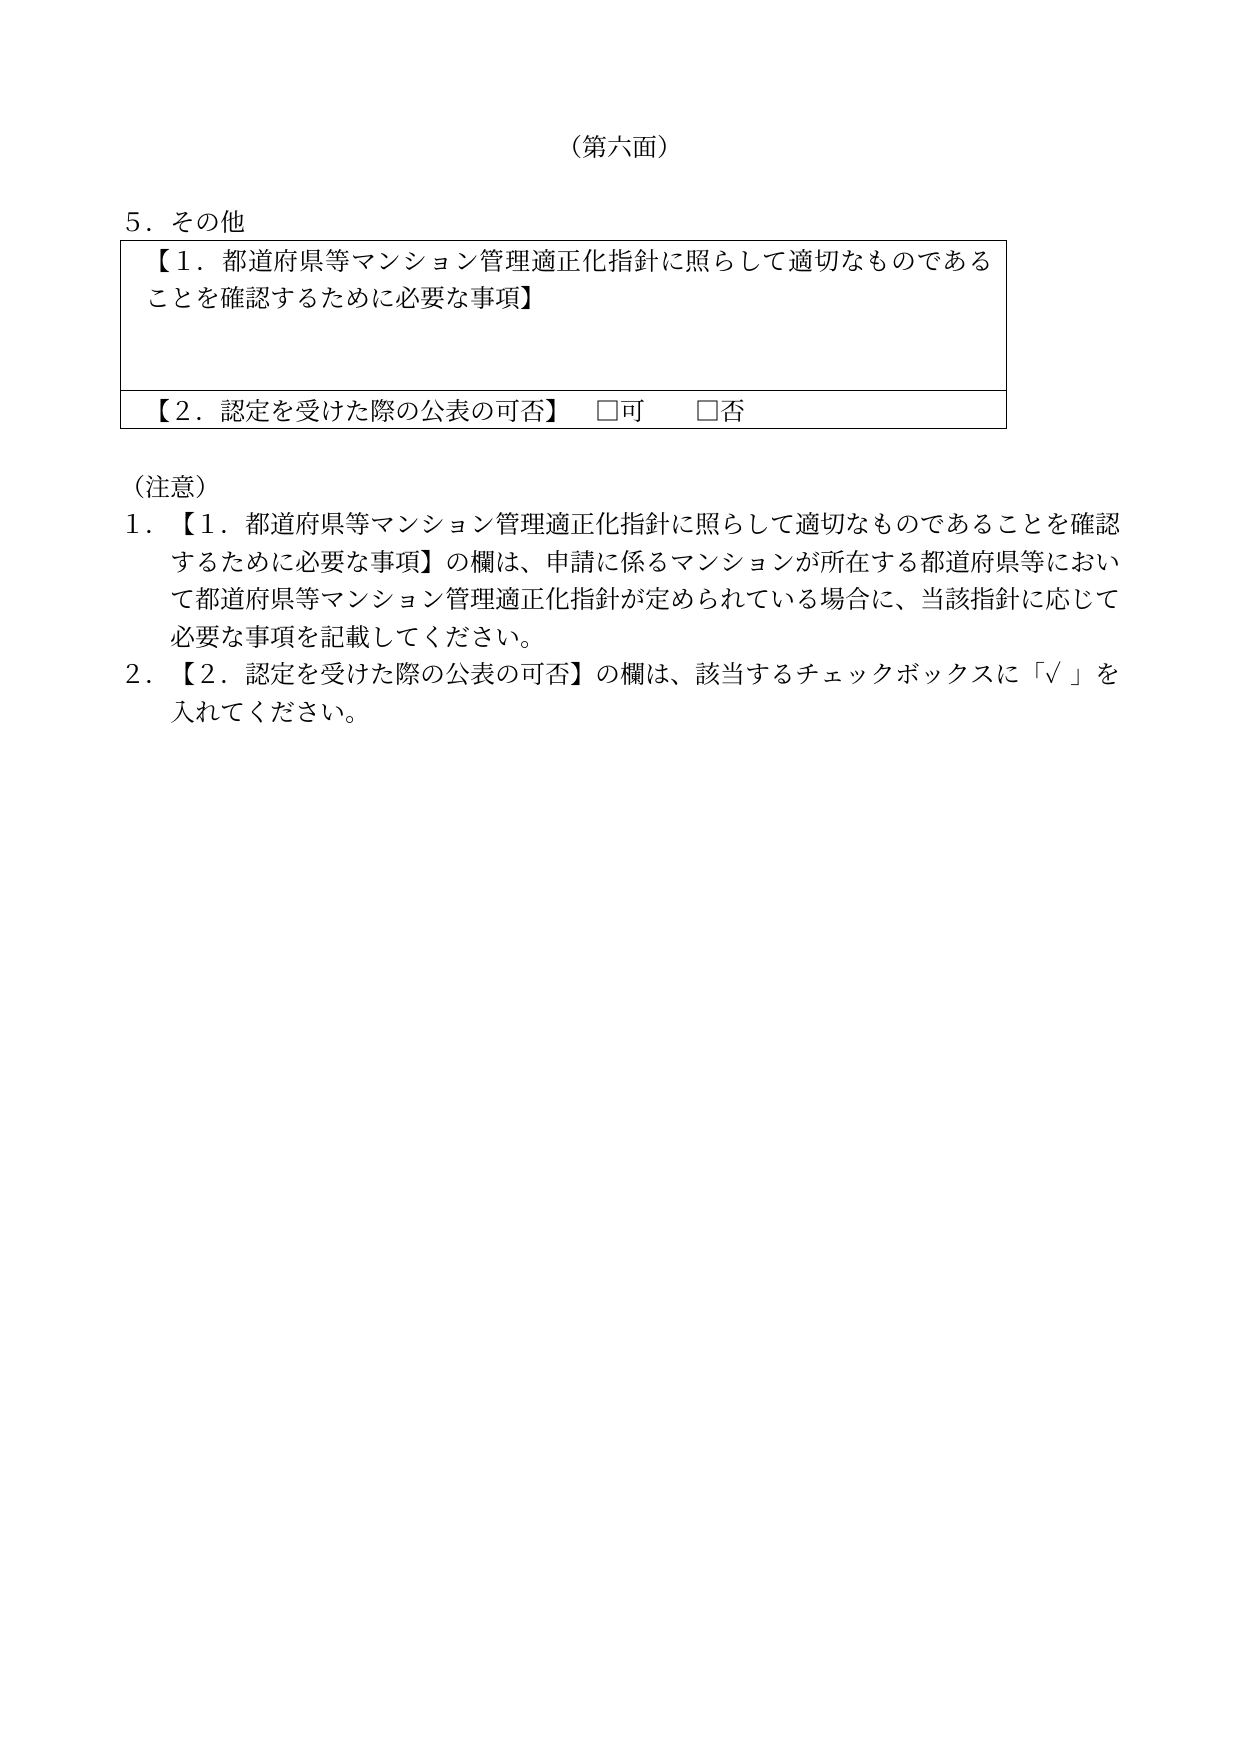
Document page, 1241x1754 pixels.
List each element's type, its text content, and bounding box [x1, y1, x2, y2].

table_header 【１．都道府県等マンション管理適正化指針に照らして適切なものであることを確認するために必要な事項】 [121, 241, 1006, 389]
text （注意） [120, 467, 1120, 504]
table_cell 【２．認定を受けた際の公表の可否】 □可 □否 [121, 391, 1006, 428]
text ５．その他 [120, 202, 1120, 239]
text １．【１．都道府県等マンション管理適正化指針に照らして適切なものであることを確認するために必要な事項】の欄は、申請に係るマンションが所在する都道府県等において都道府県等マンション管理適正化指針が定められている場合に、当該指針に応じて必要な事項を記載してください。 [120, 504, 1120, 654]
text （第六面） [120, 127, 1120, 164]
text ２．【２．認定を受けた際の公表の可否】の欄は、該当するチェックボックスに「✓」を入れてください。 [120, 654, 1120, 729]
